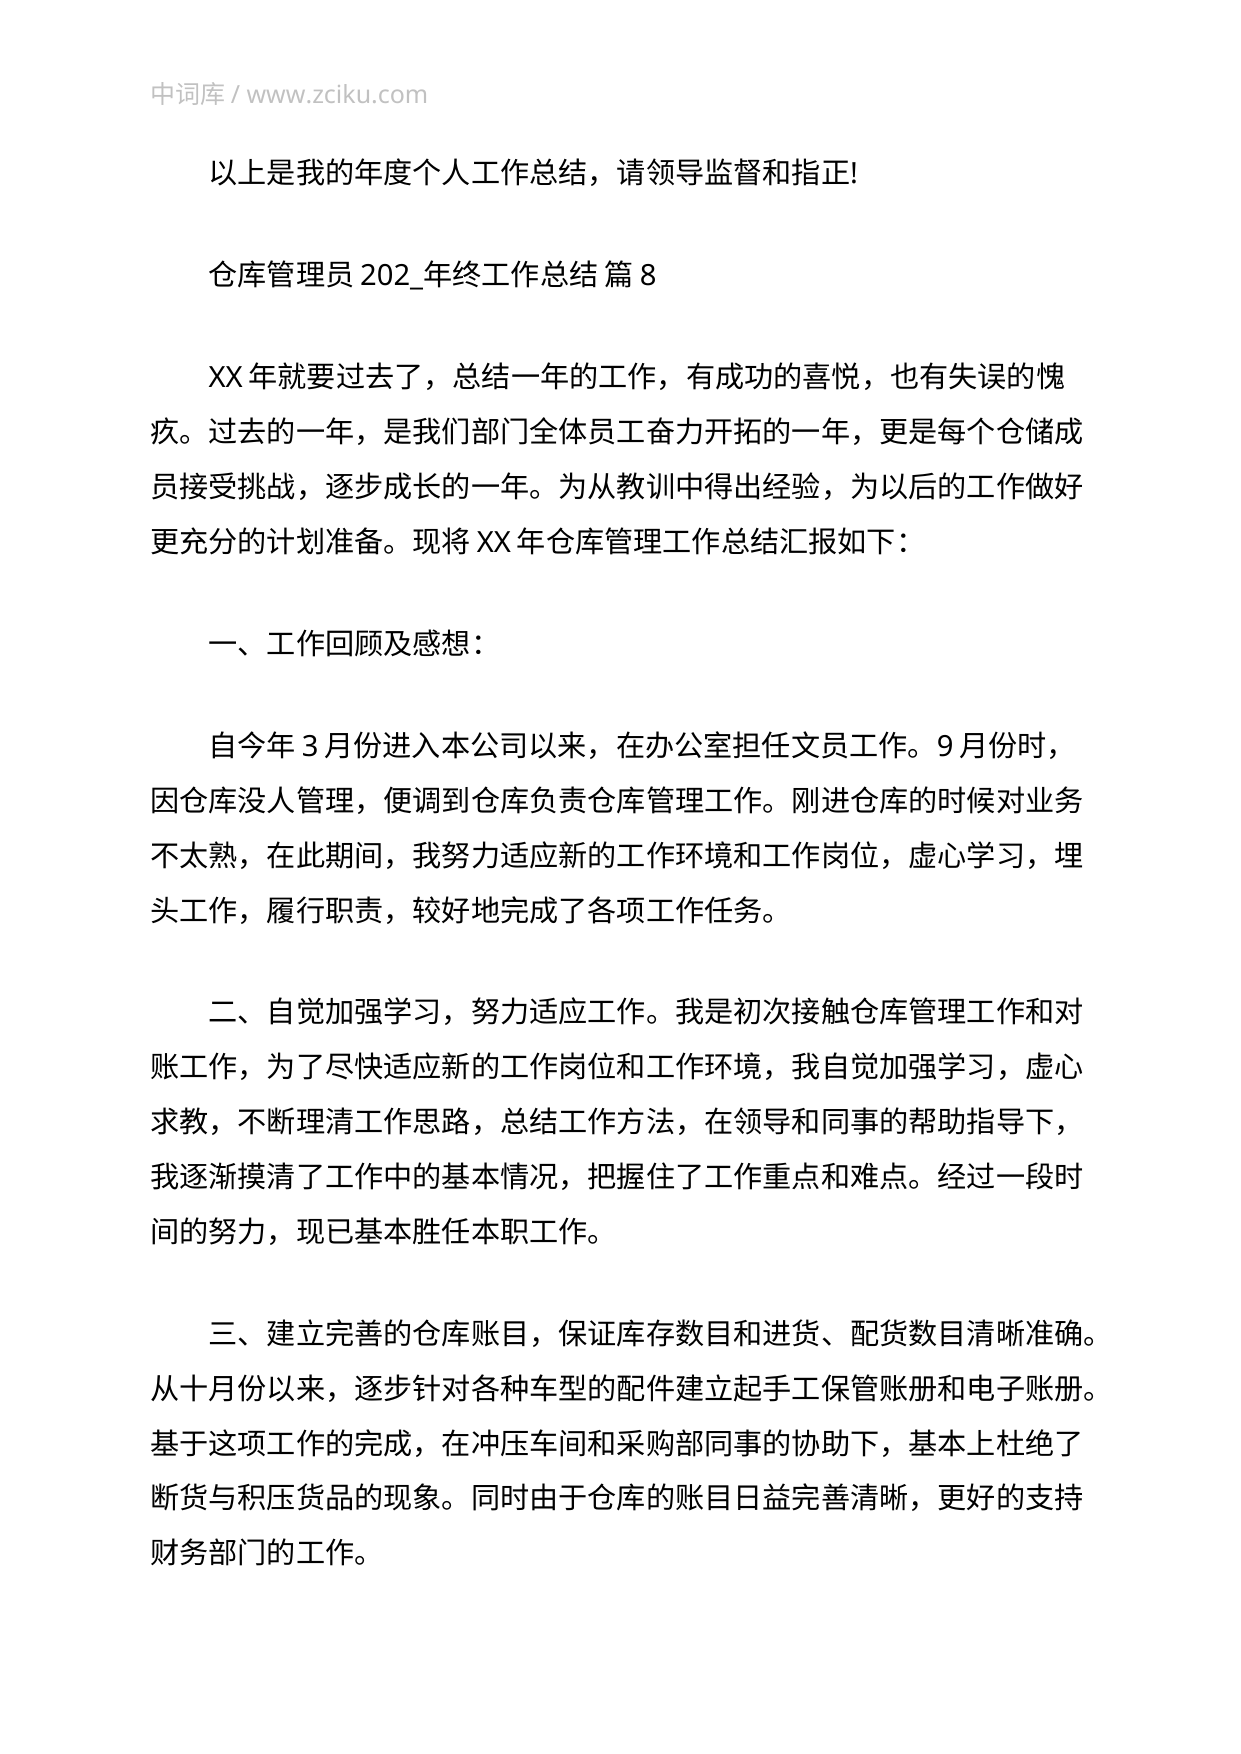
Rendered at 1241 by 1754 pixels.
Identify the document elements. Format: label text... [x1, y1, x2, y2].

text 仓库管理员202_年终工作总结 篇8 [150, 252, 1090, 294]
text 三、建立完善的仓库账目，保证库存数目和进货、配货数目清晰准确。从十月份以来，逐步针对各种车型的配件建立起手工保管账册和电子账册。基于这项工作的完成，在冲压车间和采购部同事的协助下，基本上杜绝了断货与积压货品的现象。同时由于仓库的账目日益完善清晰，更好的支持财务部门的工作。 [150, 1310, 1090, 1572]
text 一、工作回顾及感想： [150, 621, 1090, 663]
text XX年就要过去了，总结一年的工作，有成功的喜悦，也有失误的愧疚。过去的一年，是我们部门全体员工奋力开拓的一年，更是每个仓储成员接受挑战，逐步成长的一年。为从教训中得出经验，为以后的工作做好更充分的计划准备。现将XX年仓库管理工作总结汇报如下： [150, 354, 1090, 561]
text 自今年3月份进入本公司以来，在办公室担任文员工作。9月份时，因仓库没人管理，便调到仓库负责仓库管理工作。刚进仓库的时候对业务不太熟，在此期间，我努力适应新的工作环境和工作岗位，虚心学习，埋头工作，履行职责，较好地完成了各项工作任务。 [150, 722, 1090, 929]
text 二、自觉加强学习，努力适应工作。我是初次接触仓库管理工作和对账工作，为了尽快适应新的工作岗位和工作环境，我自觉加强学习，虚心求教，不断理清工作思路，总结工作方法，在领导和同事的帮助指导下，我逐渐摸清了工作中的基本情况，把握住了工作重点和难点。经过一段时间的努力，现已基本胜任本职工作。 [150, 989, 1090, 1251]
text 以上是我的年度个人工作总结，请领导监督和指正! [150, 150, 1090, 192]
